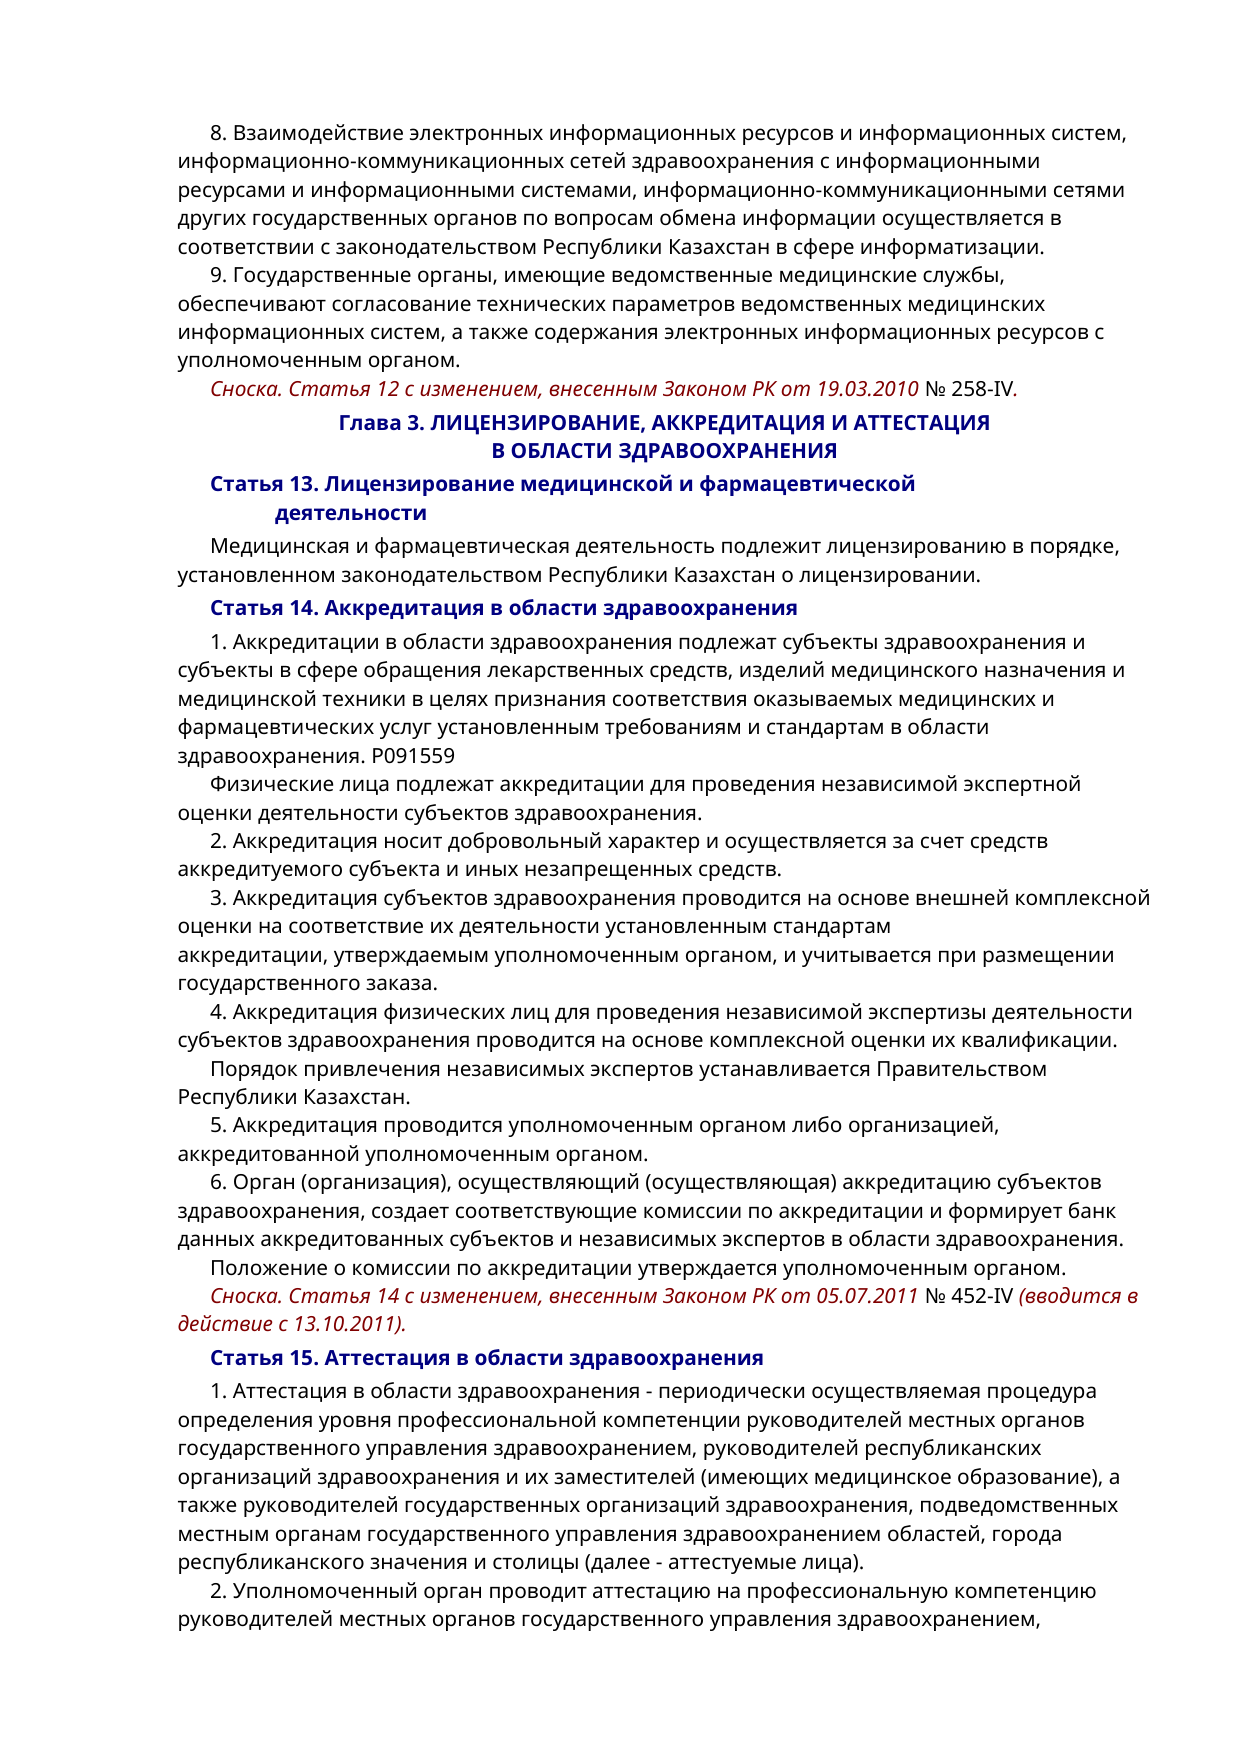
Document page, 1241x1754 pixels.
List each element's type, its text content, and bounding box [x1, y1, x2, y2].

text Медицинская и фармацевтическая деятельность подлежит лицензированию в порядке, установленном законодательством Республики Казахстан о лицензировании. [177, 532, 1152, 588]
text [177, 118, 1152, 402]
text Статья 15. Аттестация в области здравоохранения [177, 1343, 1152, 1372]
text Статья 14. Аккредитация в области здравоохранения [177, 593, 1152, 622]
text Статья 13. Лицензирование медицинской и фармацевтической деятельности [177, 469, 1152, 526]
text 1. Аккредитации в области здравоохранения подлежат субъекты здравоохранения и субъекты в сфере обращения лекарственных средств, изделий медицинского назначения и медицинской техники в целях признания соответствия оказываемых медицинских и фармацевтических услуг установленным требованиям и стандартам в области здравоохранения. P091559 Физические лица подлежат аккредитации для проведения независимой экспертной оценки деятельности субъектов здравоохранения. 2. Аккредитация носит добровольный характер и осуществляется за счет средств аккредитуемого субъекта и иных незапрещенных средств. 3. Аккредитация субъектов здравоохранения проводится на основе внешней комплексной оценки на соответствие их деятельности установленным стандартам аккредитации, утверждаемым уполномоченным органом, и учитывается при размещении государственного заказа. 4. Аккредитация физических лиц для проведения независимой экспертизы деятельности субъектов здравоохранения проводится на основе комплексной оценки их квалификации. Порядок привлечения независимых экспертов устанавливается Правительством Республики Казахстан. 5. Аккредитация проводится уполномоченным органом либо организацией, аккредитованной уполномоченным органом. 6. Орган (организация), осуществляющий (осуществляющая) аккредитацию субъектов здравоохранения, создает соответствующие комиссии по аккредитации и формирует банк данных аккредитованных субъектов и независимых экспертов в области здравоохранения. Положение о комиссии по аккредитации утверждается уполномоченным органом. Сноска. Статья 14 с изменением, внесенным Законом РК от 05.07.2011 № 452-IV (вводится в действие с 13.10.2011). [177, 627, 1152, 1338]
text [177, 1377, 1152, 1633]
text Глава 3. ЛИЦЕНЗИРОВАНИЕ, АККРЕДИТАЦИЯ И АТТЕСТАЦИЯ В ОБЛАСТИ ЗДРАВООХРАНЕНИЯ [177, 408, 1152, 464]
